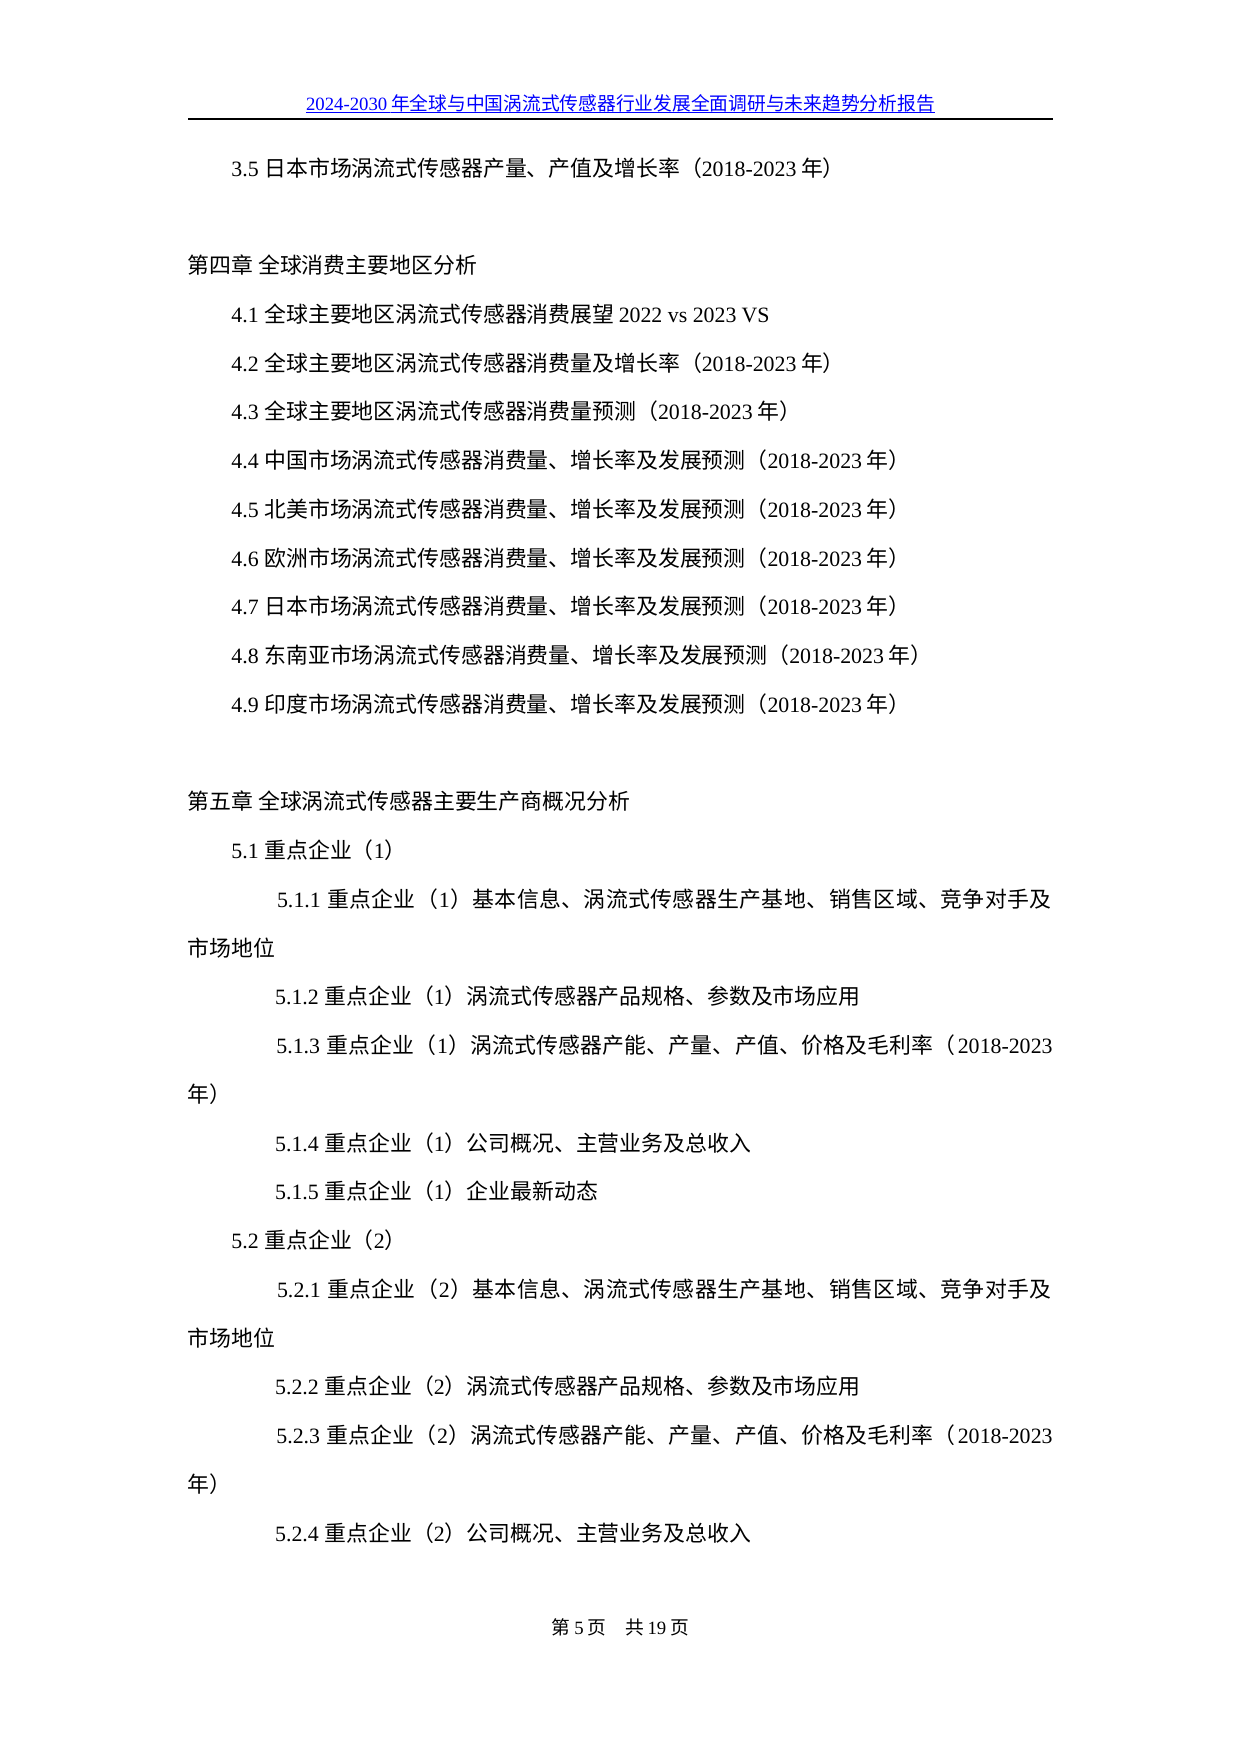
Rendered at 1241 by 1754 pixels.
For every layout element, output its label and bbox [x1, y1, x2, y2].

text [187, 150, 1053, 1548]
